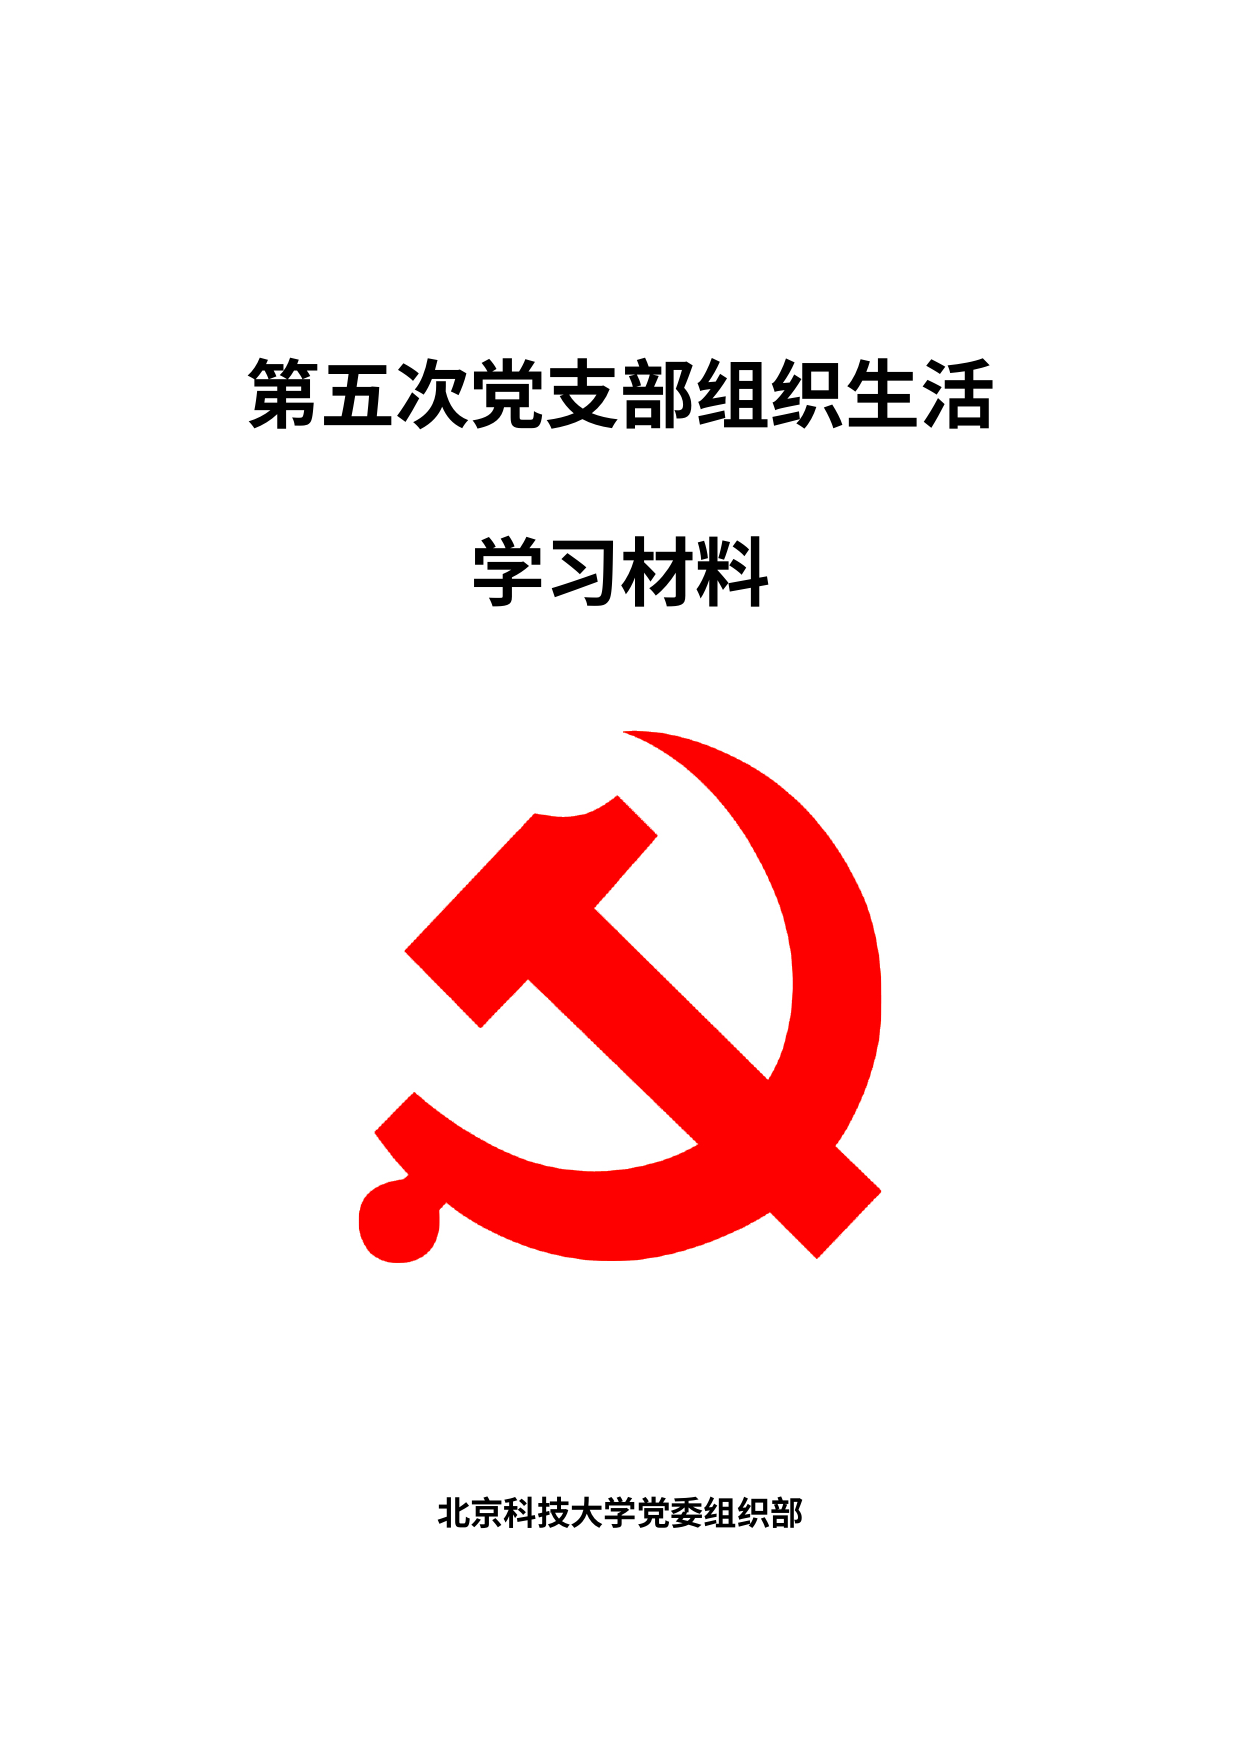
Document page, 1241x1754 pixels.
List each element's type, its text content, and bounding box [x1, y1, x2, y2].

text 第五次党支部组织生活 [187, 324, 1053, 454]
picture [358, 730, 882, 1263]
text 北京科技大学党委组织部 [187, 1478, 1053, 1543]
text 学习材料 [187, 503, 1053, 633]
